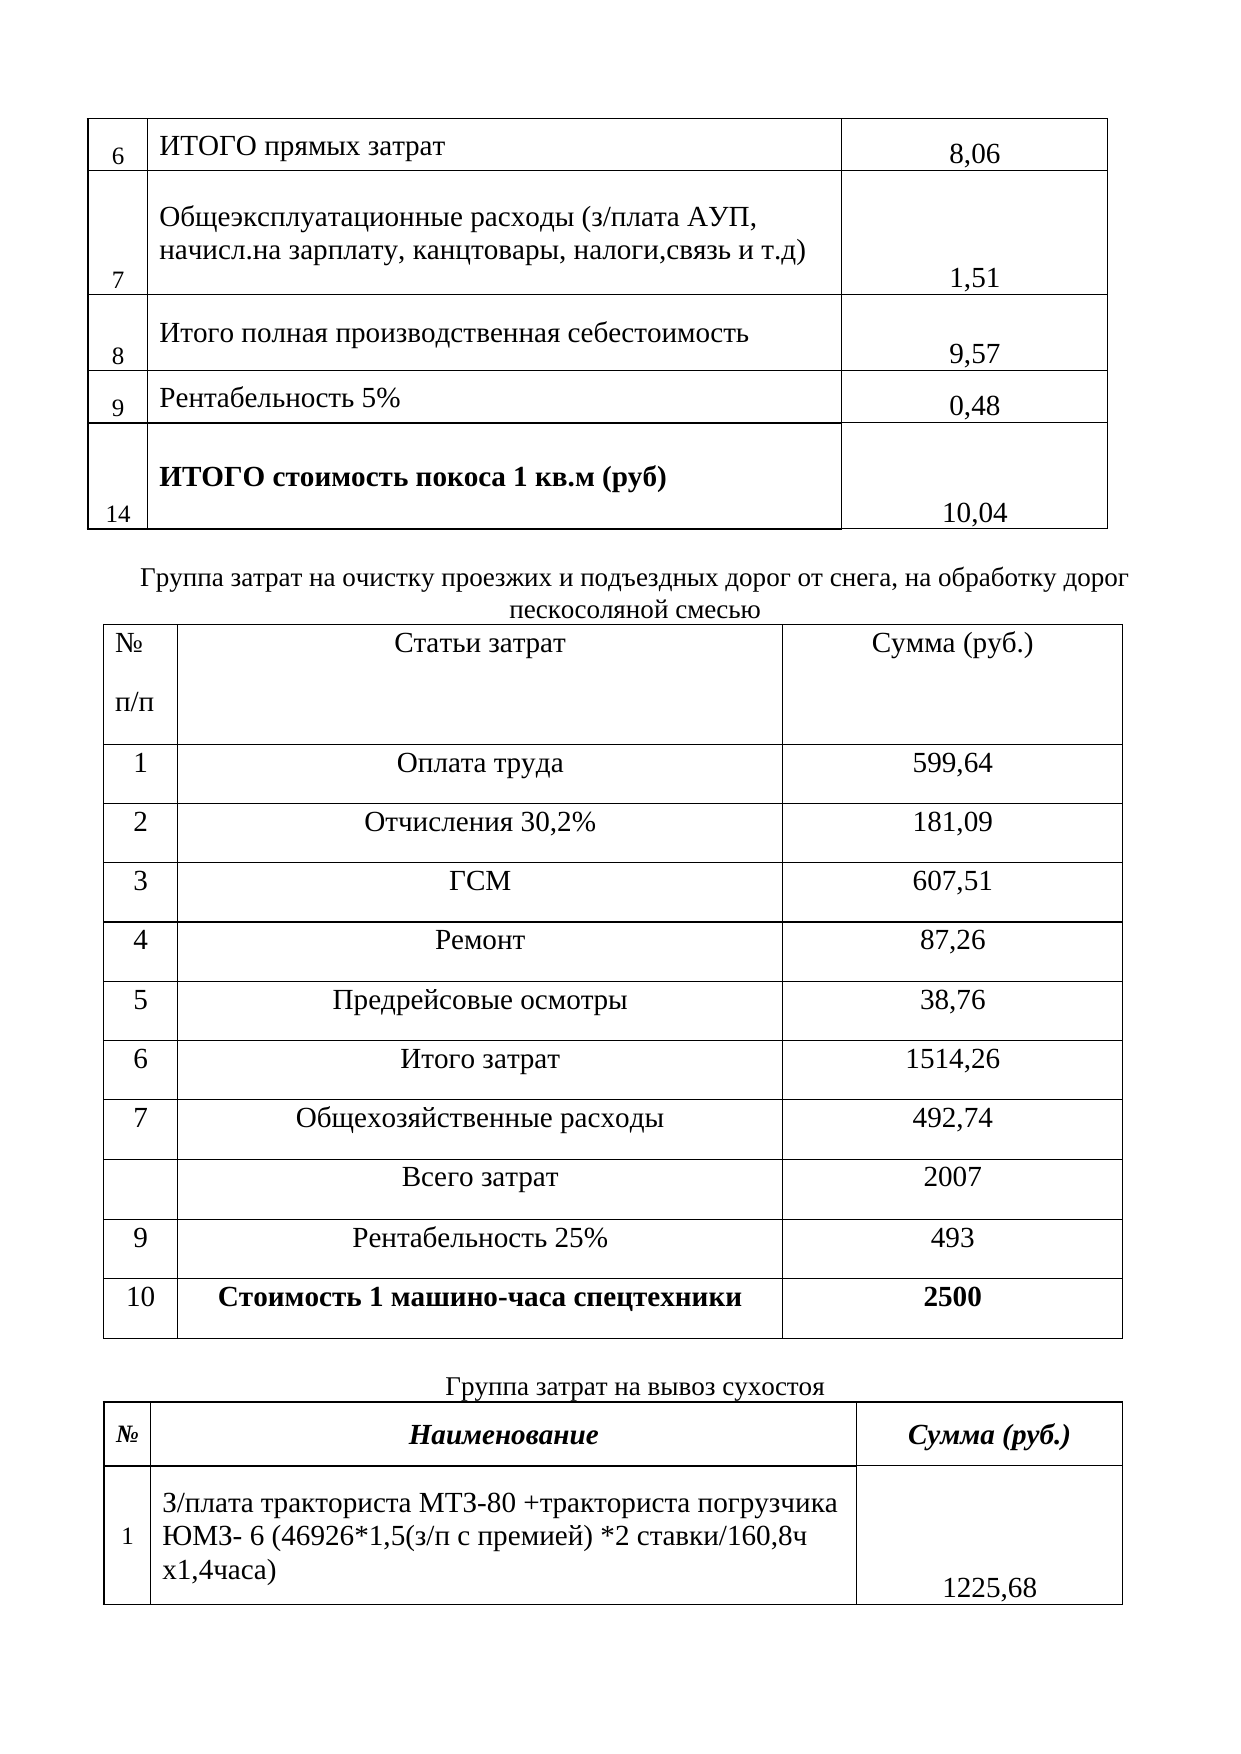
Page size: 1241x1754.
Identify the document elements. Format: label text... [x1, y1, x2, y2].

table_cell 6 [89, 119, 147, 170]
table_cell 10 [104, 1279, 177, 1337]
table_cell Общехозяйственные расходы [178, 1100, 782, 1158]
table_cell Общеэксплуатационные расходы (з/плата АУП, начисл.на зарплату, канцтовары, налоги,связь и т.д) [148, 171, 841, 293]
table_header Статьи затрат [178, 625, 782, 744]
text Группа затрат на очистку проезжих и подъездных дорог от снега, на обработку дорог пескосоляной смесью [89, 562, 1181, 624]
table_cell 599,64 [783, 745, 1122, 803]
table_cell 181,09 [783, 804, 1122, 862]
table_cell 9,57 [842, 295, 1107, 370]
table_header Сумма (руб.) [783, 625, 1122, 744]
table_cell 4 [104, 923, 177, 981]
table_cell 607,51 [783, 863, 1122, 921]
table_cell 1,51 [842, 171, 1107, 293]
table_cell 3 [104, 863, 177, 921]
text Группа затрат на вывоз сухостоя [89, 1370, 1181, 1401]
table_cell ИТОГО стоимость покоса 1 кв.м (руб) [148, 424, 841, 528]
table_cell 6 [104, 1041, 177, 1099]
table_cell ГСМ [178, 863, 782, 921]
table_cell 2500 [783, 1279, 1122, 1337]
table_cell Оплата труда [178, 745, 782, 803]
table_cell Рентабельность 25% [178, 1220, 782, 1278]
table_cell ИТОГО прямых затрат [148, 119, 841, 170]
table_cell Всего затрат [178, 1160, 782, 1219]
table_cell 87,26 [783, 923, 1122, 981]
table_cell [104, 1160, 177, 1219]
table_header № [105, 1403, 150, 1465]
table_cell Стоимость 1 машино-часа спецтехники [178, 1279, 782, 1337]
table_cell Рентабельность 5% [148, 371, 841, 422]
table_header Сумма (руб.) [857, 1403, 1122, 1465]
table_cell Отчисления 30,2% [178, 804, 782, 862]
table_cell 5 [104, 982, 177, 1040]
table_cell 9 [104, 1220, 177, 1278]
table_cell 1225,68 [857, 1466, 1122, 1604]
table_cell 0,48 [842, 371, 1107, 422]
table_header Наименование [151, 1403, 856, 1465]
table_cell 493 [783, 1220, 1122, 1278]
table_cell 14 [89, 424, 147, 528]
table_cell 8 [89, 295, 147, 370]
table_cell З/плата тракториста МТЗ-80 +тракториста погрузчика ЮМЗ- 6 (46926*1,5(з/п с премией) *2 ставки/160,8ч х1,4часа) [151, 1467, 856, 1604]
table_cell 10,04 [842, 423, 1107, 528]
table_cell 2007 [783, 1160, 1122, 1219]
table_cell 1514,26 [783, 1041, 1122, 1099]
table_cell 38,76 [783, 982, 1122, 1040]
table_cell 2 [104, 804, 177, 862]
table_cell 492,74 [783, 1100, 1122, 1158]
table_cell Ремонт [178, 923, 782, 981]
table_cell Итого затрат [178, 1041, 782, 1099]
table_cell 1 [105, 1467, 150, 1604]
table_cell 8,06 [842, 119, 1107, 170]
table_cell 7 [104, 1100, 177, 1158]
table_cell 9 [89, 371, 147, 422]
table_header № п/п [104, 625, 177, 744]
table_cell Предрейсовые осмотры [178, 982, 782, 1040]
table_cell Итого полная производственная себестоимость [148, 295, 841, 370]
table_cell 1 [104, 745, 177, 803]
table_cell 7 [89, 171, 147, 293]
